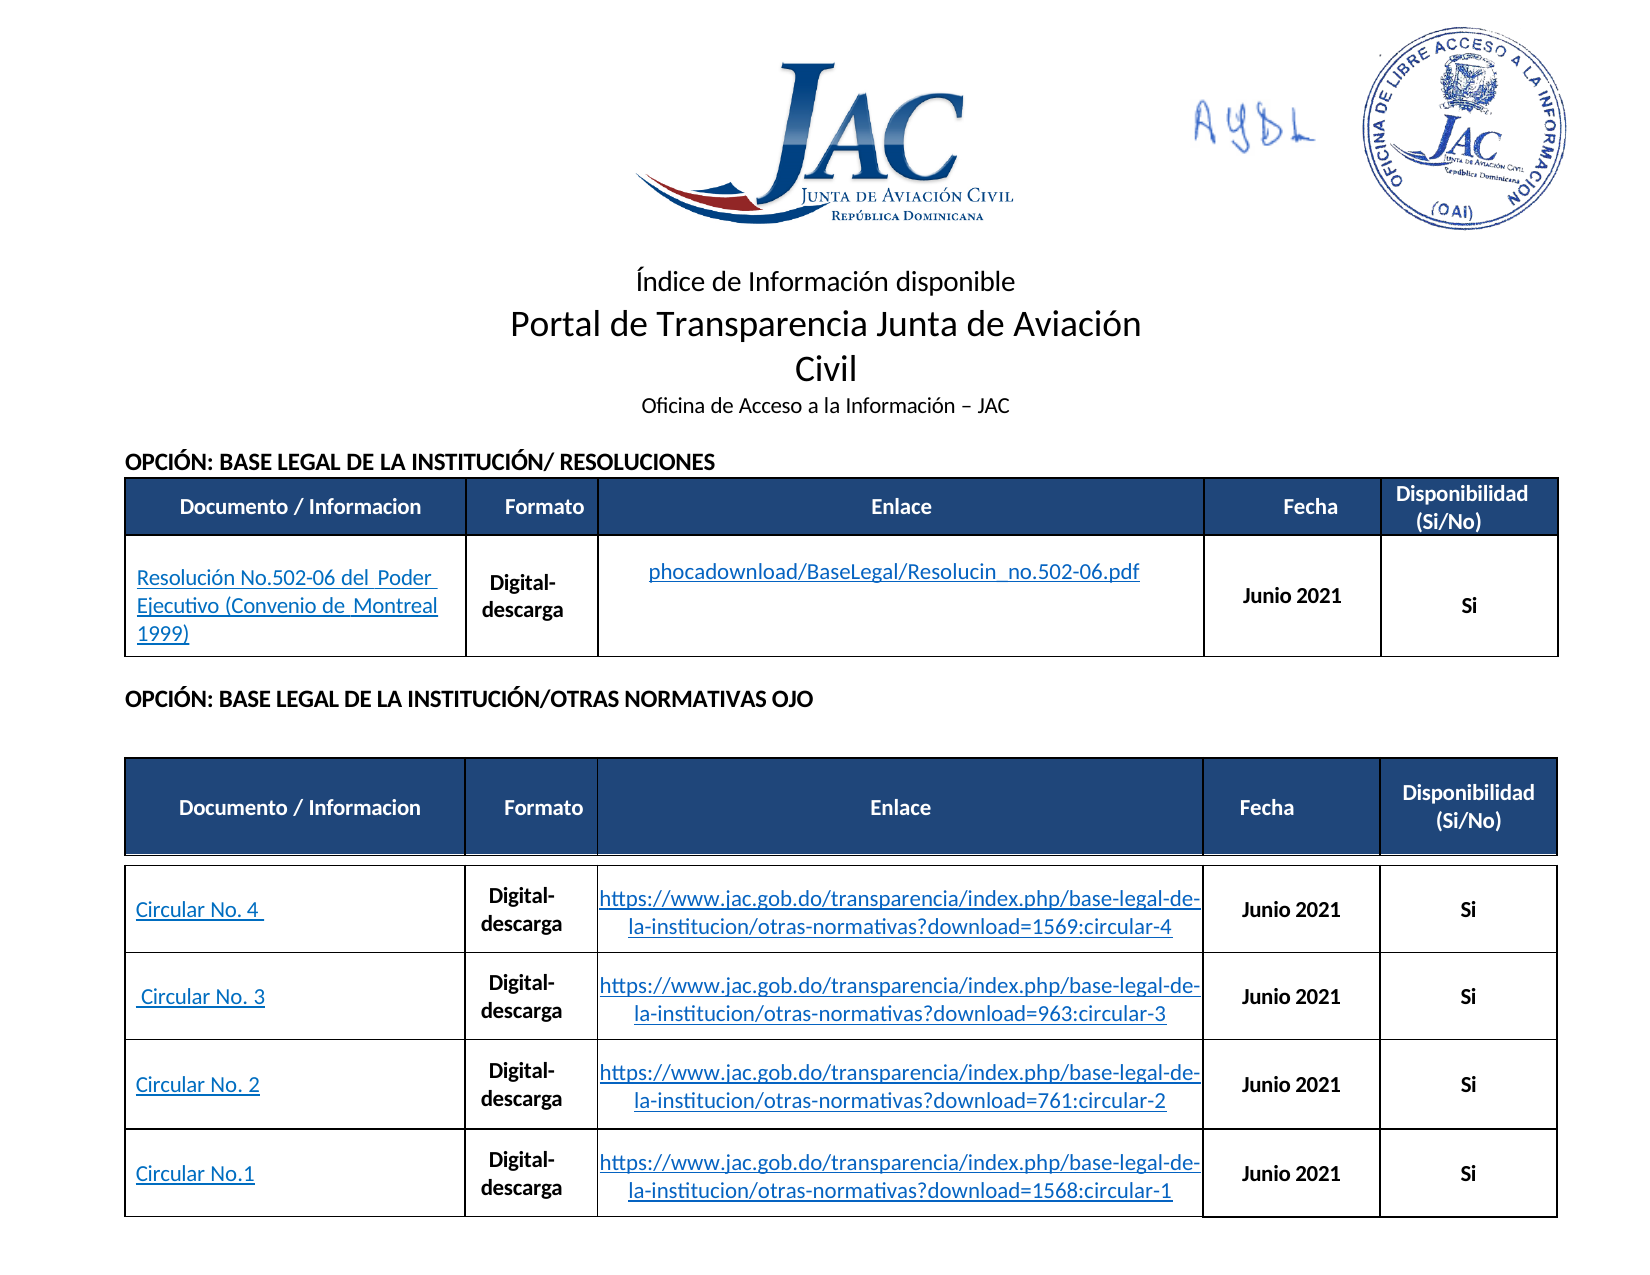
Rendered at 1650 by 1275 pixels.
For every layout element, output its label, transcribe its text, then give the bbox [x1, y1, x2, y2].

text OPCIÓN: BASE LEGAL DE LA INSTITUCIÓN/ RESOLUCIONES [125, 447, 1537, 477]
table_cell Si [1381, 1040, 1556, 1128]
table_header Enlace [599, 479, 1203, 534]
table_cell Circular No. 4 [126, 866, 464, 952]
table_cell Junio 2021 [1205, 536, 1380, 656]
table_cell Digital- descarga [467, 536, 597, 656]
table_cell Enlace [598, 759, 1202, 854]
table_header Fecha [1205, 479, 1380, 534]
table_header OPCIÓN: BASE LEGAL DE LA INSTITUCIÓN/OTRAS NORMATIVAS OJO [125, 683, 1557, 757]
table_cell Circular No.1 [126, 1130, 464, 1216]
table_cell Junio 2021 [1204, 1130, 1379, 1216]
table_cell https://www.jac.gob.do/transparencia/index.php/base-legal-de-la-institucion/otras-normativas?download=761:circular-2 [598, 1040, 1202, 1128]
table_header Documento / Informacion [126, 479, 465, 534]
table_cell Circular No. 2 [126, 1040, 464, 1128]
table_cell [125, 856, 1557, 864]
table_cell https://www.jac.gob.do/transparencia/phocadownload/BaseLegal/Resolucin_no.502-06.pdf [599, 536, 1203, 656]
table_header Disponibilidad (Si/No) [1382, 479, 1557, 534]
table_cell Si [1381, 953, 1556, 1038]
text Índice de Información disponible [477, 263, 1174, 299]
table_cell Si [1381, 866, 1556, 952]
table_cell Digital- descarga [466, 953, 597, 1038]
table_cell Digital- descarga [466, 866, 597, 952]
table_cell Digital- descarga [466, 1130, 597, 1216]
table_cell Disponibilidad (Si/No) [1381, 759, 1556, 854]
picture [1355, 19, 1570, 237]
table_cell Junio 2021 [1204, 866, 1379, 952]
text Portal de Transparencia Junta de Aviación Civil [478, 300, 1174, 391]
table_cell Fecha [1204, 759, 1379, 854]
table_cell Si [1382, 536, 1557, 656]
table_cell Resolución No.502-06 del Poder Ejecutivo (Convenio de Montreal 1999) [126, 536, 465, 656]
table_cell Junio 2021 [1204, 1040, 1379, 1128]
table_header Formato [467, 479, 597, 534]
table_cell Junio 2021 [1204, 953, 1379, 1038]
picture [1189, 95, 1319, 157]
table_cell Formato [466, 759, 597, 854]
table_cell https://www.jac.gob.do/transparencia/index.php/base-legal-de-la-institucion/otras-normativas?download=1569:circular-4 [598, 866, 1202, 952]
text Oficina de Acceso a la Información – JAC [477, 391, 1174, 419]
table_cell Si [1381, 1130, 1556, 1216]
table_cell Documento / Informacion [126, 759, 464, 854]
picture [628, 50, 1020, 234]
table_cell https://www.jac.gob.do/transparencia/index.php/base-legal-de-la-institucion/otras-normativas?download=963:circular-3 [598, 953, 1202, 1038]
table_cell Digital- descarga [466, 1040, 597, 1128]
table_cell https://www.jac.gob.do/transparencia/index.php/base-legal-de-la-institucion/otras-normativas?download=1568:circular-1 [598, 1130, 1202, 1216]
table_cell Circular No. 3 [126, 953, 464, 1038]
